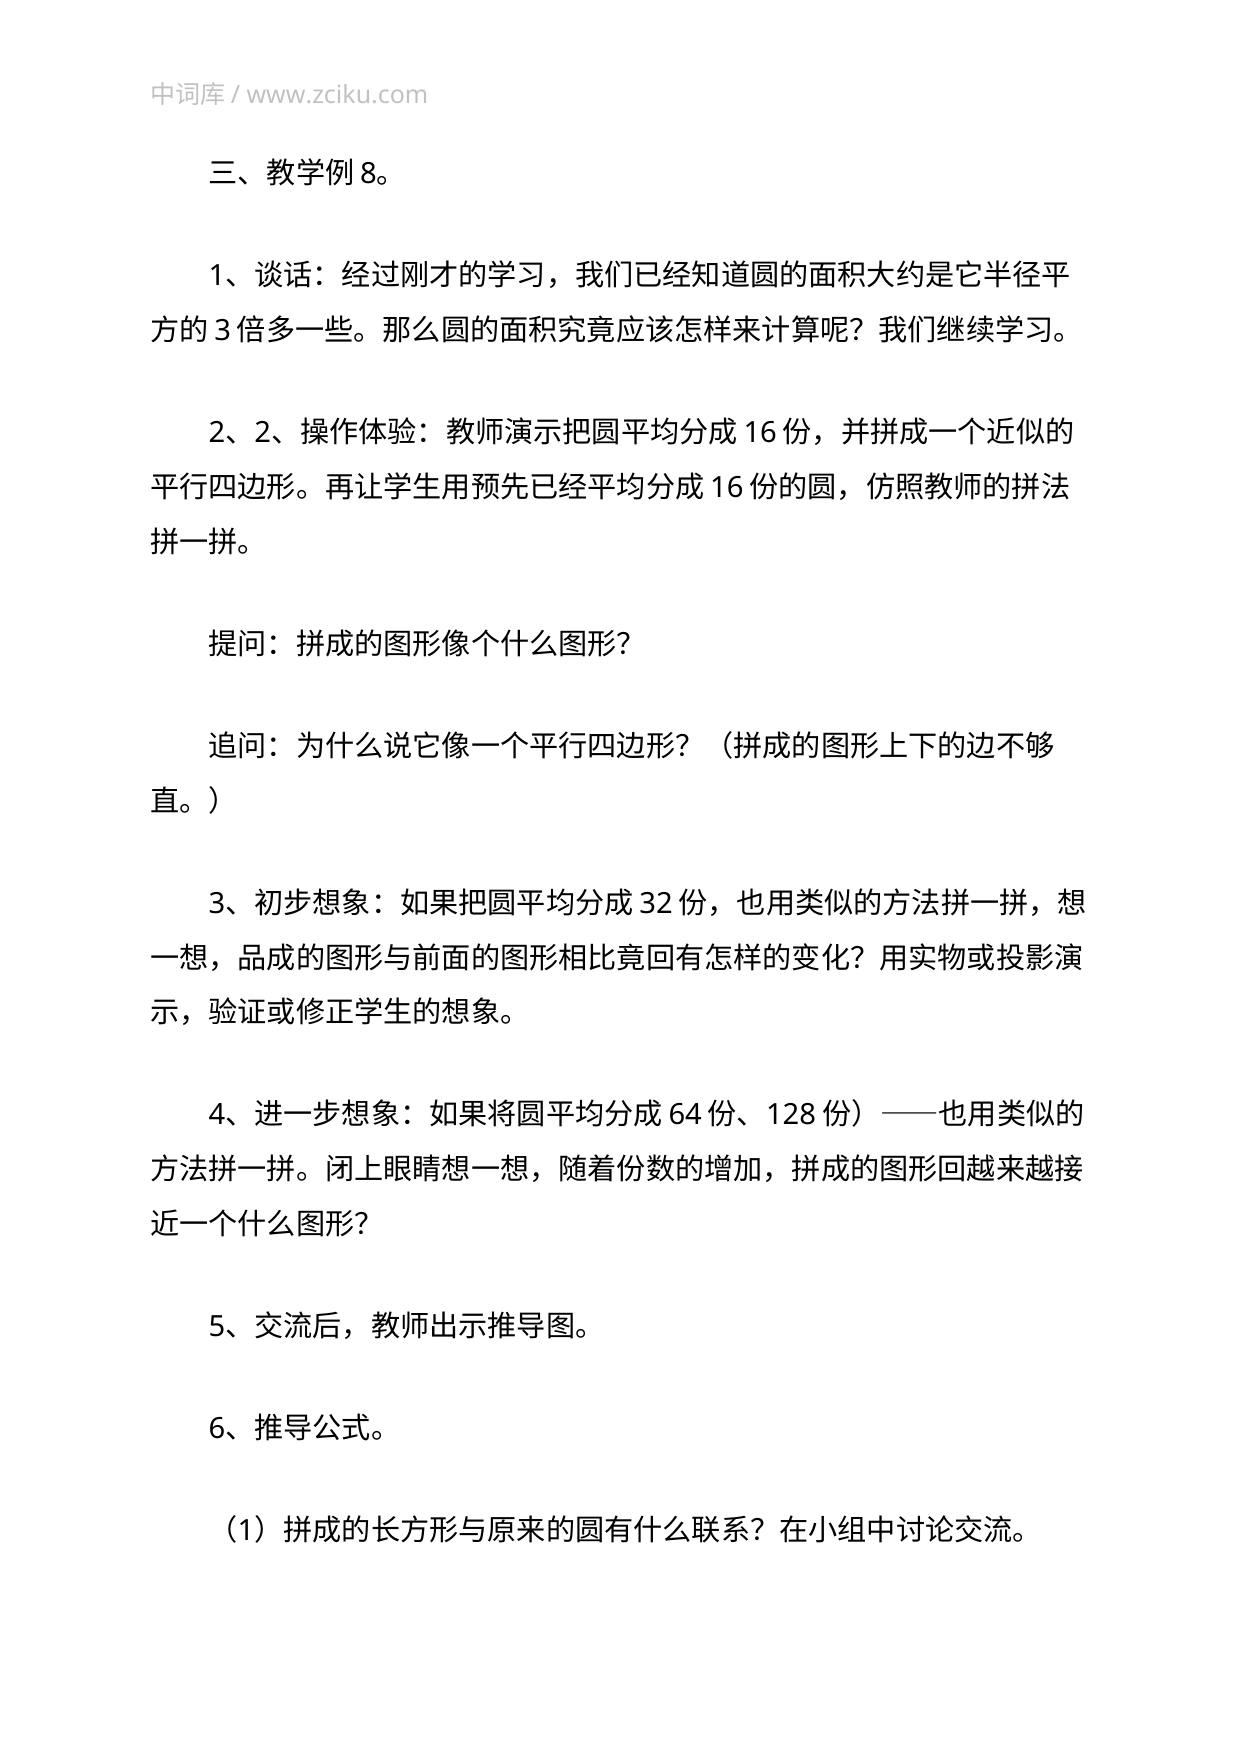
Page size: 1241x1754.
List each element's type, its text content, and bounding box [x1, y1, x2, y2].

text （1）拼成的长方形与原来的圆有什么联系？在小组中讨论交流。 [150, 1506, 1090, 1549]
text 4、进一步想象：如果将圆平均分成64份、128份）——也用类似的方法拼一拼。闭上眼睛想一想，随着份数的增加，拼成的图形回越来越接近一个什么图形？ [150, 1091, 1090, 1243]
text 三、教学例8。 [150, 150, 1090, 192]
text 提问：拼成的图形像个什么图形？ [150, 621, 1090, 663]
text 5、交流后，教师出示推导图。 [150, 1302, 1090, 1345]
text 6、推导公式。 [150, 1404, 1090, 1447]
text 追问：为什么说它像一个平行四边形？（拼成的图形上下的边不够直。） [150, 722, 1090, 820]
text 2、2、操作体验：教师演示把圆平均分成16份，并拼成一个近似的平行四边形。再让学生用预先已经平均分成16份的圆，仿照教师的拼法拼一拼。 [150, 409, 1090, 561]
text 3、初步想象：如果把圆平均分成32份，也用类似的方法拼一拼，想一想，品成的图形与前面的图形相比竟回有怎样的变化？用实物或投影演示，验证或修正学生的想象。 [150, 879, 1090, 1031]
text 1、谈话：经过刚才的学习，我们已经知道圆的面积大约是它半径平方的3倍多一些。那么圆的面积究竟应该怎样来计算呢？我们继续学习。 [150, 252, 1090, 349]
